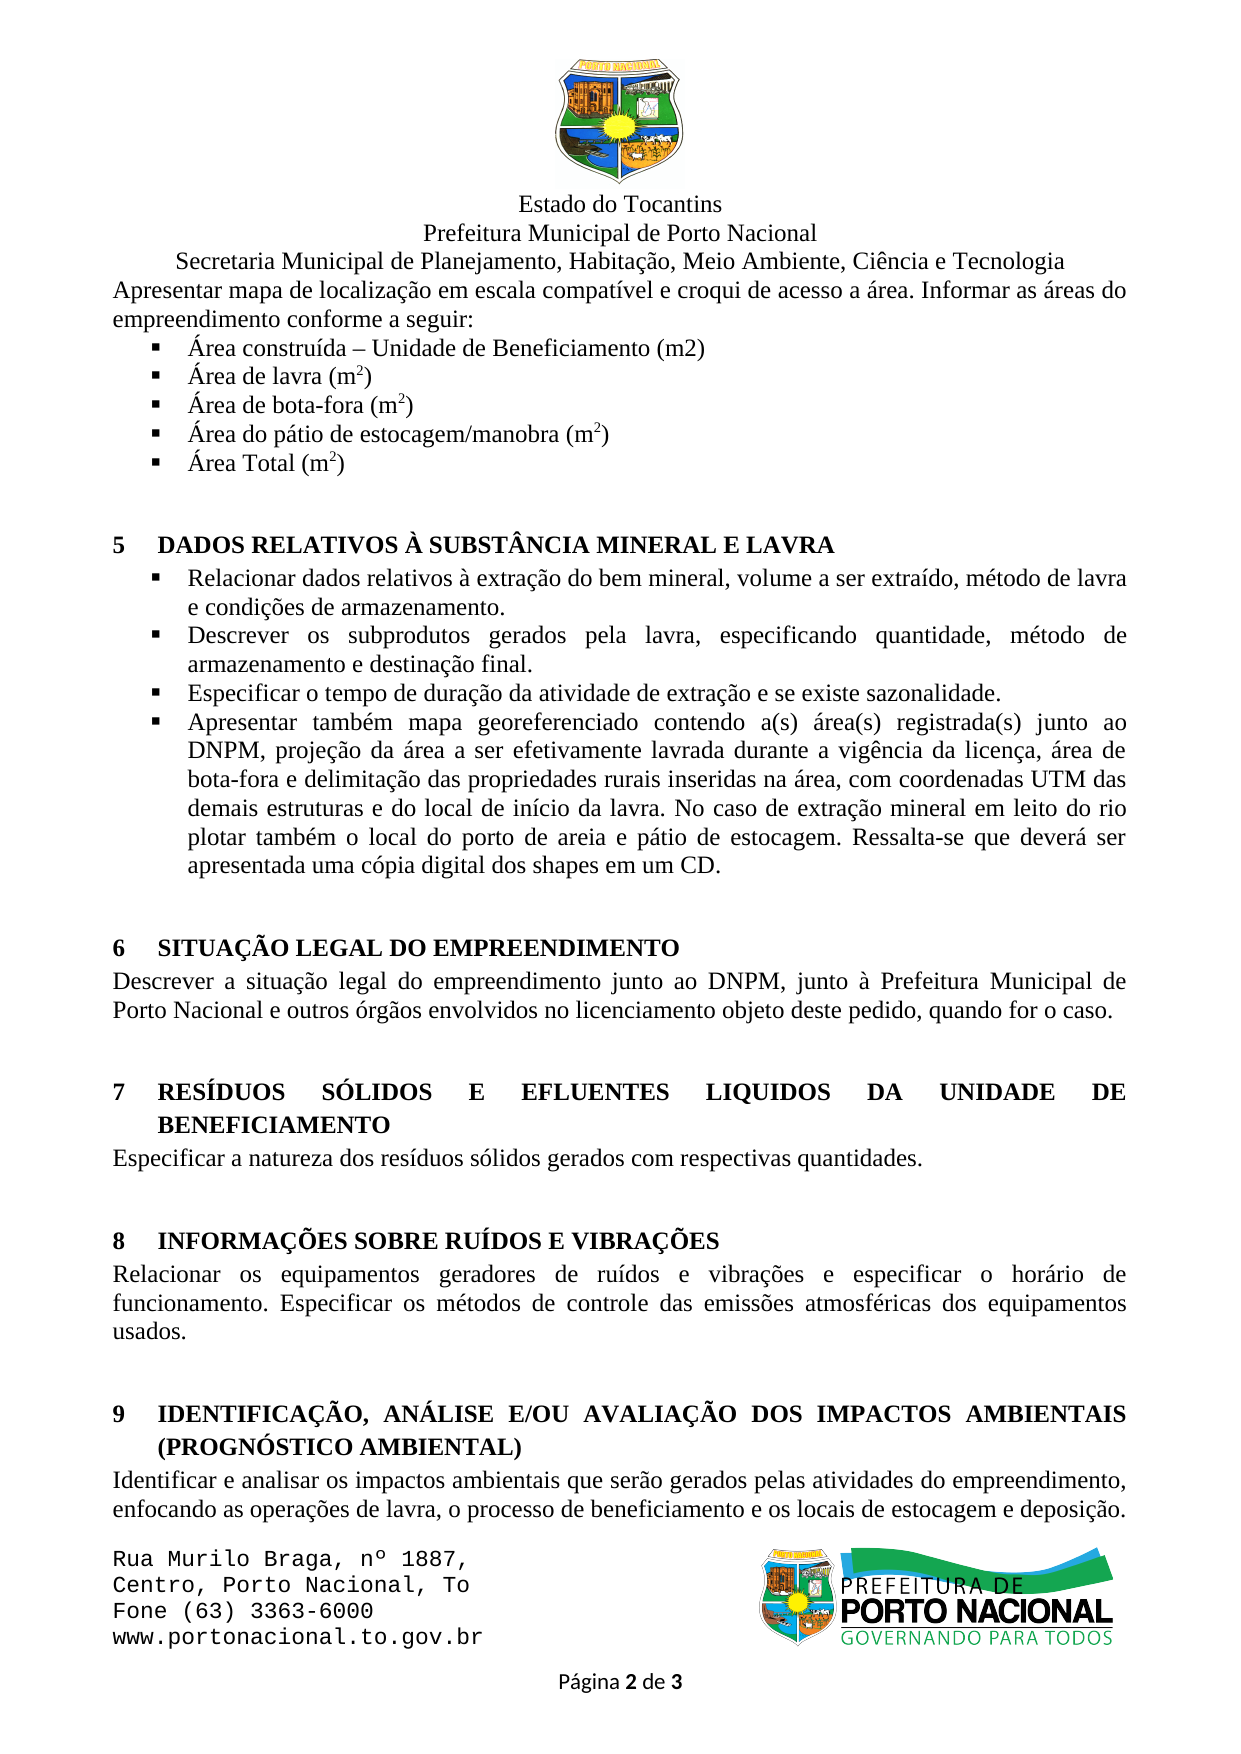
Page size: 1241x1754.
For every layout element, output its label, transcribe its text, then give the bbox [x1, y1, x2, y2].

list Área do pátio de estocagem/manobra (m2) [150, 419, 1128, 448]
subtitle SITUAÇÃO LEGAL DO EMPREENDIMENTO [112, 933, 1128, 962]
text Identificar e analisar os impactos ambientais que serão gerados pelas atividades do empreendimento, enfocando as operações de lavra, o processo de beneficiamento e os locais de estocagem e deposição. [112, 1465, 1128, 1522]
subtitle DADOS RELATIVOS À SUBSTÂNCIA MINERAL E LAVRA [112, 530, 1128, 559]
list Descrever os subprodutos gerados pela lavra, especificando quantidade, método de armazenamento e destinação final. [150, 621, 1128, 678]
list Apresentar também mapa georeferenciado contendo a(s) área(s) registrada(s) junto ao DNPM, projeção da área a ser efetivamente lavrada durante a vigência da licença, área de bota-fora e delimitação das propriedades rurais inseridas na área, com coordenadas UTM das demais estruturas e do local de início da lavra. No caso de extração mineral em leito do rio plotar também o local do porto de areia e pátio de estocagem. Ressalta-se que deverá ser apresentada uma cópia digital dos shapes em um CD. [150, 707, 1128, 879]
text Relacionar os equipamentos geradores de ruídos e vibrações e especificar o horário de funcionamento. Especificar os métodos de controle das emissões atmosféricas dos equipamentos usados. [112, 1259, 1128, 1345]
subtitle INFORMAÇÕES SOBRE RUÍDOS E VIBRAÇÕES [112, 1226, 1128, 1255]
subtitle IDENTIFICAÇÃO, ANÁLISE E/OU AVALIAÇÃO DOS IMPACTOS AMBIENTAIS (PROGNÓSTICO AMBIENTAL) [112, 1399, 1128, 1461]
text Especificar a natureza dos resíduos sólidos gerados com respectivas quantidades. [112, 1143, 1128, 1172]
list Área Total (m2) [150, 448, 1128, 476]
picture [759, 1547, 1114, 1650]
list Área construída – Unidade de Beneficiamento (m2) [150, 333, 1128, 361]
list Relacionar dados relativos à extração do bem mineral, volume a ser extraído, método de lavra e condições de armazenamento. [150, 563, 1128, 621]
text Descrever a situação legal do empreendimento junto ao DNPM, junto à Prefeitura Municipal de Porto Nacional e outros órgãos envolvidos no licenciamento objeto deste pedido, quando for o caso. [112, 966, 1128, 1024]
list Área de lavra (m2) [150, 361, 1128, 390]
list Especificar o tempo de duração da atividade de extração e se existe sazonalidade. [150, 678, 1128, 707]
subtitle RESÍDUOS SÓLIDOS E EFLUENTES LIQUIDOS DA UNIDADE DE BENEFICIAMENTO [112, 1077, 1128, 1139]
list Área de bota-fora (m2) [150, 390, 1128, 419]
picture [555, 59, 686, 189]
text Apresentar mapa de localização em escala compatível e croqui de acesso a área. Informar as áreas do empreendimento conforme a seguir: [112, 275, 1128, 333]
